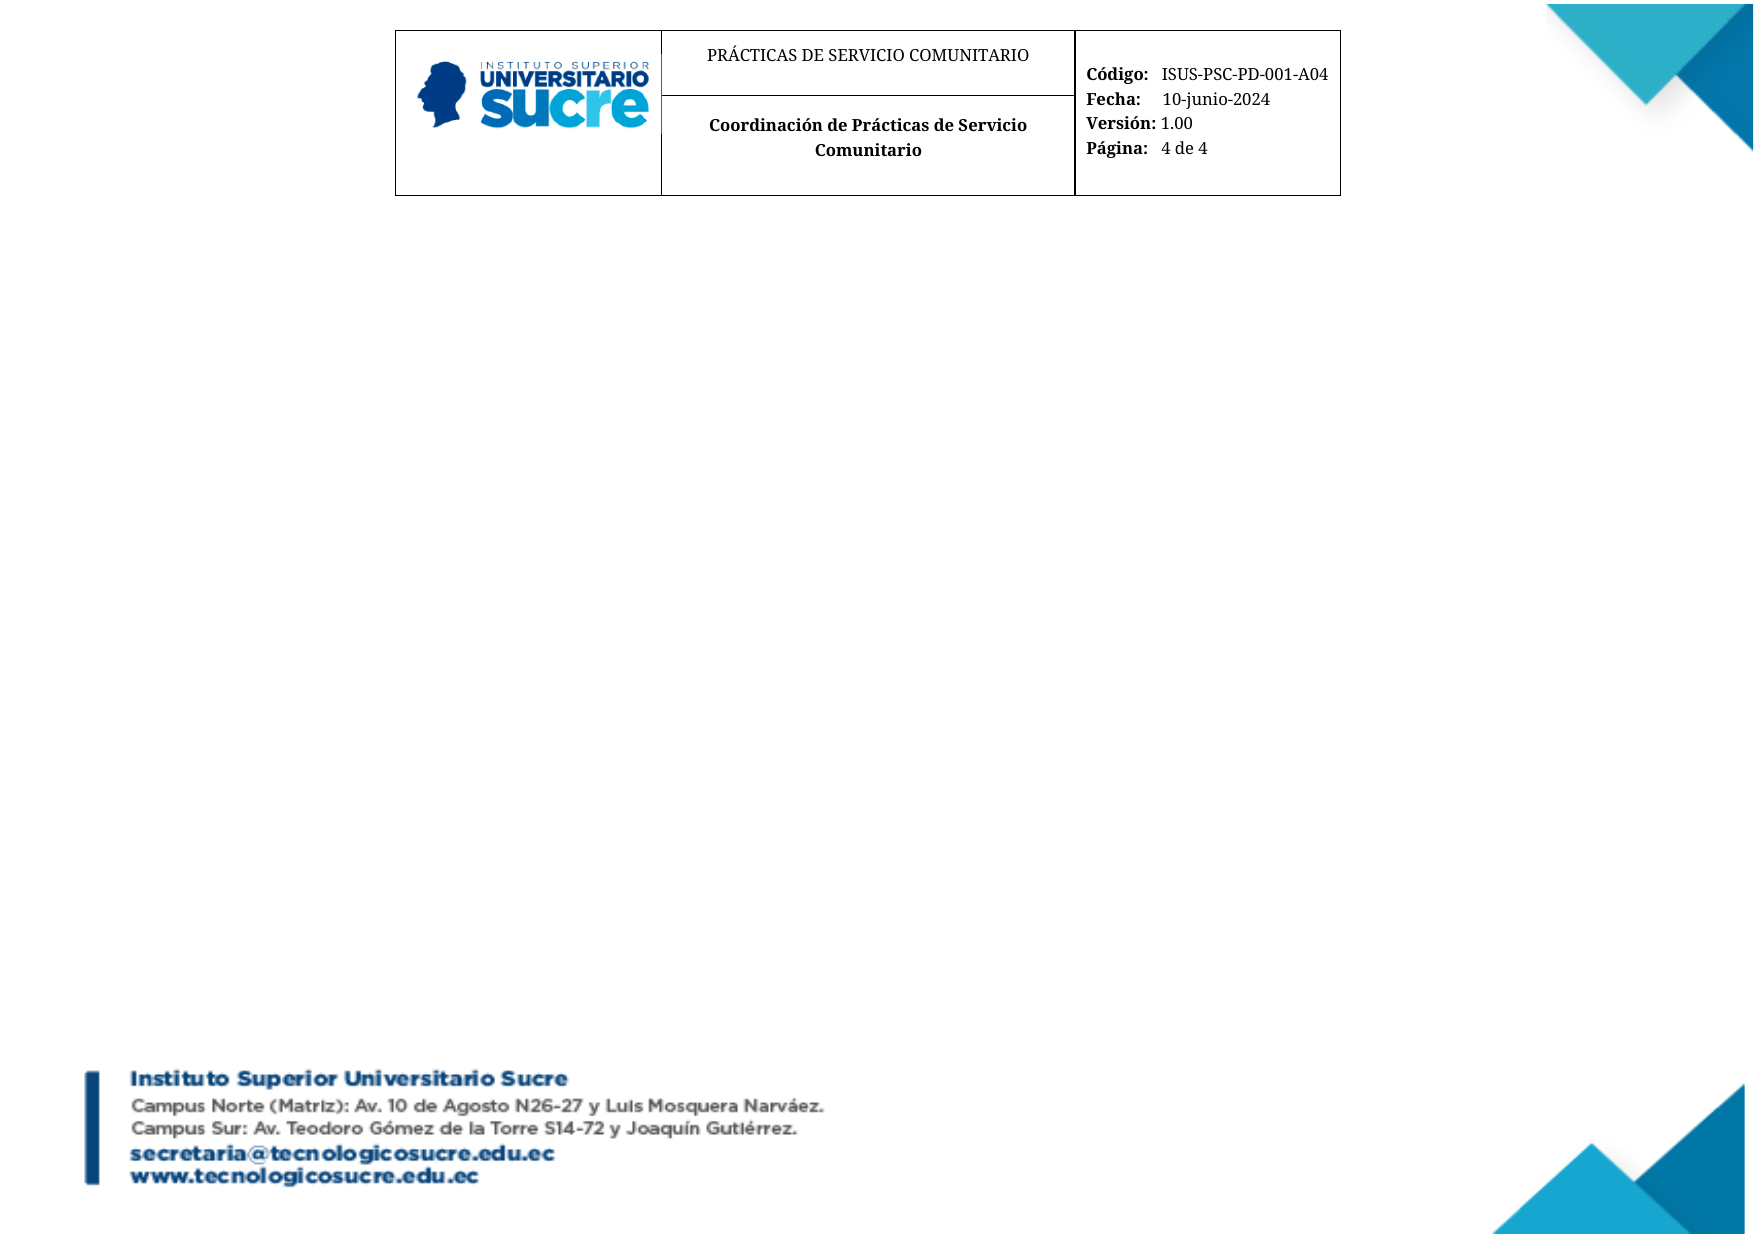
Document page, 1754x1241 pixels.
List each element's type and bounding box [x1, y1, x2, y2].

picture [5, 1032, 1745, 1234]
picture [406, 54, 662, 134]
picture [1546, 4, 1754, 164]
